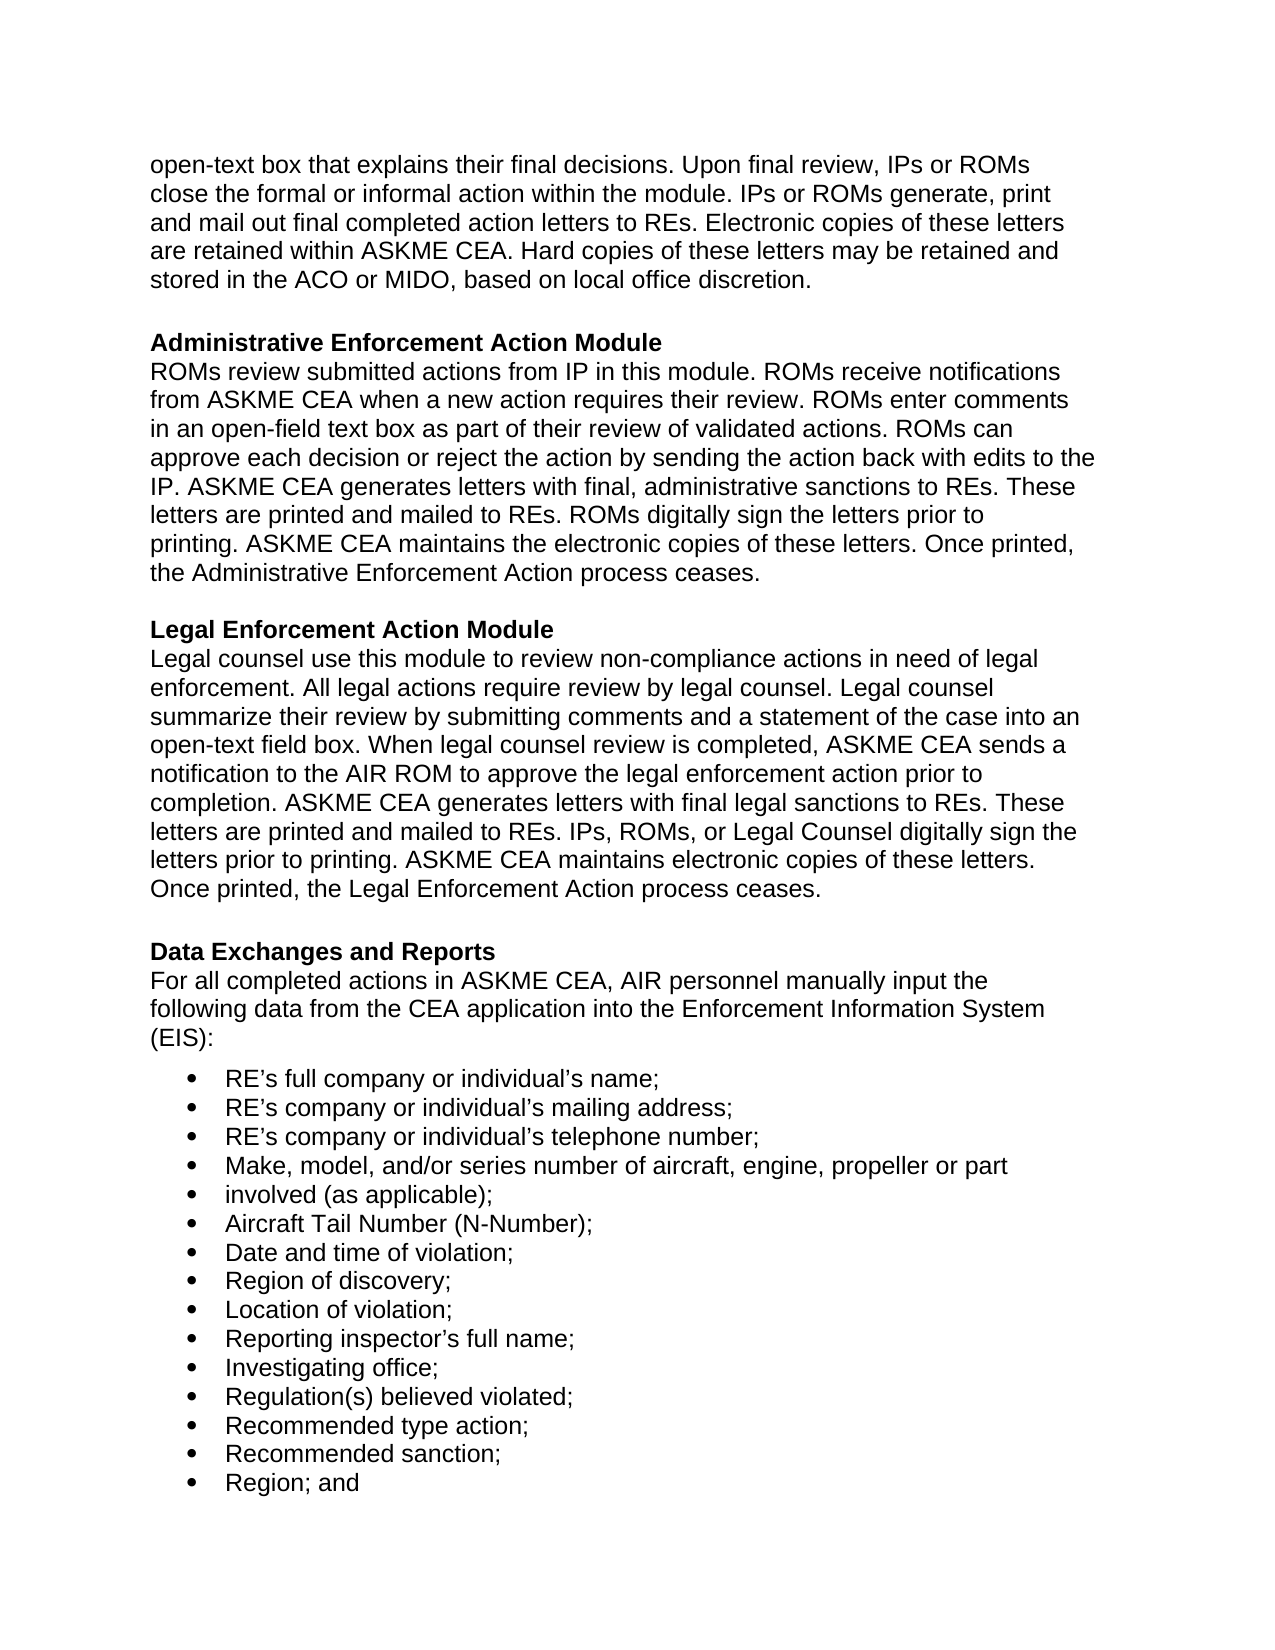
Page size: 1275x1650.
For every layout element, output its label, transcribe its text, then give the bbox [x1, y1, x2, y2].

text Administrative Enforcement Action Module [150, 328, 1125, 357]
list Recommended type action; [187, 1411, 1125, 1439]
text open-text field box. When legal counsel review is completed, ASKME CEA sends a [150, 730, 1125, 759]
list RE’s company or individual’s telephone number; [187, 1122, 1125, 1151]
text in an open-field text box as part of their review of validated actions. ROMs can [150, 414, 1125, 443]
text Data Exchanges and Reports [150, 937, 1125, 966]
text Legal Enforcement Action Module [150, 615, 1125, 644]
text For all completed actions in ASKME CEA, AIR personnel manually input the [150, 966, 1125, 994]
text open-text box that explains their final decisions. Upon final review, IPs or ROMs [150, 150, 1125, 179]
text IP. ASKME CEA generates letters with final, administrative sanctions to REs. These [150, 472, 1125, 500]
text close the formal or informal action within the module. IPs or ROMs generate, print [150, 179, 1125, 207]
text printing. ASKME CEA maintains the electronic copies of these letters. Once printed, [150, 529, 1125, 558]
text stored in the ACO or MIDO, based on local office discretion. [150, 265, 1125, 294]
list RE’s company or individual’s mailing address; [187, 1093, 1125, 1122]
text Once printed, the Legal Enforcement Action process ceases. [150, 874, 1125, 903]
list involved (as applicable); [187, 1180, 1125, 1209]
list Date and time of violation; [187, 1237, 1125, 1266]
text enforcement. All legal actions require review by legal counsel. Legal counsel [150, 673, 1125, 702]
text notification to the AIR ROM to approve the legal enforcement action prior to [150, 759, 1125, 788]
list Regulation(s) believed violated; [187, 1382, 1125, 1411]
text (EIS): [150, 1023, 1125, 1052]
text are retained within ASKME CEA. Hard copies of these letters may be retained and [150, 236, 1125, 265]
list Recommended sanction; [187, 1439, 1125, 1468]
text Legal counsel use this module to review non-compliance actions in need of legal [150, 644, 1125, 673]
text the Administrative Enforcement Action process ceases. [150, 558, 1125, 587]
text letters are printed and mailed to REs. IPs, ROMs, or Legal Counsel digitally sign the [150, 817, 1125, 845]
text from ASKME CEA when a new action requires their review. ROMs enter comments [150, 385, 1125, 414]
list Aircraft Tail Number (N-Number); [187, 1209, 1125, 1237]
text completion. ASKME CEA generates letters with final legal sanctions to REs. These [150, 788, 1125, 817]
text summarize their review by submitting comments and a statement of the case into an [150, 702, 1125, 730]
list Make, model, and/or series number of aircraft, engine, propeller or part [187, 1151, 1125, 1180]
text letters are printed and mailed to REs. ROMs digitally sign the letters prior to [150, 500, 1125, 529]
text following data from the CEA application into the Enforcement Information System [150, 994, 1125, 1023]
list Region; and [187, 1468, 1125, 1497]
list Reporting inspector’s full name; [187, 1324, 1125, 1353]
text and mail out final completed action letters to REs. Electronic copies of these letters [150, 207, 1125, 236]
list Location of violation; [187, 1295, 1125, 1324]
text letters prior to printing. ASKME CEA maintains electronic copies of these letters. [150, 845, 1125, 874]
list Region of discovery; [187, 1266, 1125, 1295]
text approve each decision or reject the action by sending the action back with edits to the [150, 443, 1125, 472]
list Investigating office; [187, 1353, 1125, 1382]
text ROMs review submitted actions from IP in this module. ROMs receive notifications [150, 357, 1125, 385]
list RE’s full company or individual’s name; [187, 1064, 1125, 1093]
